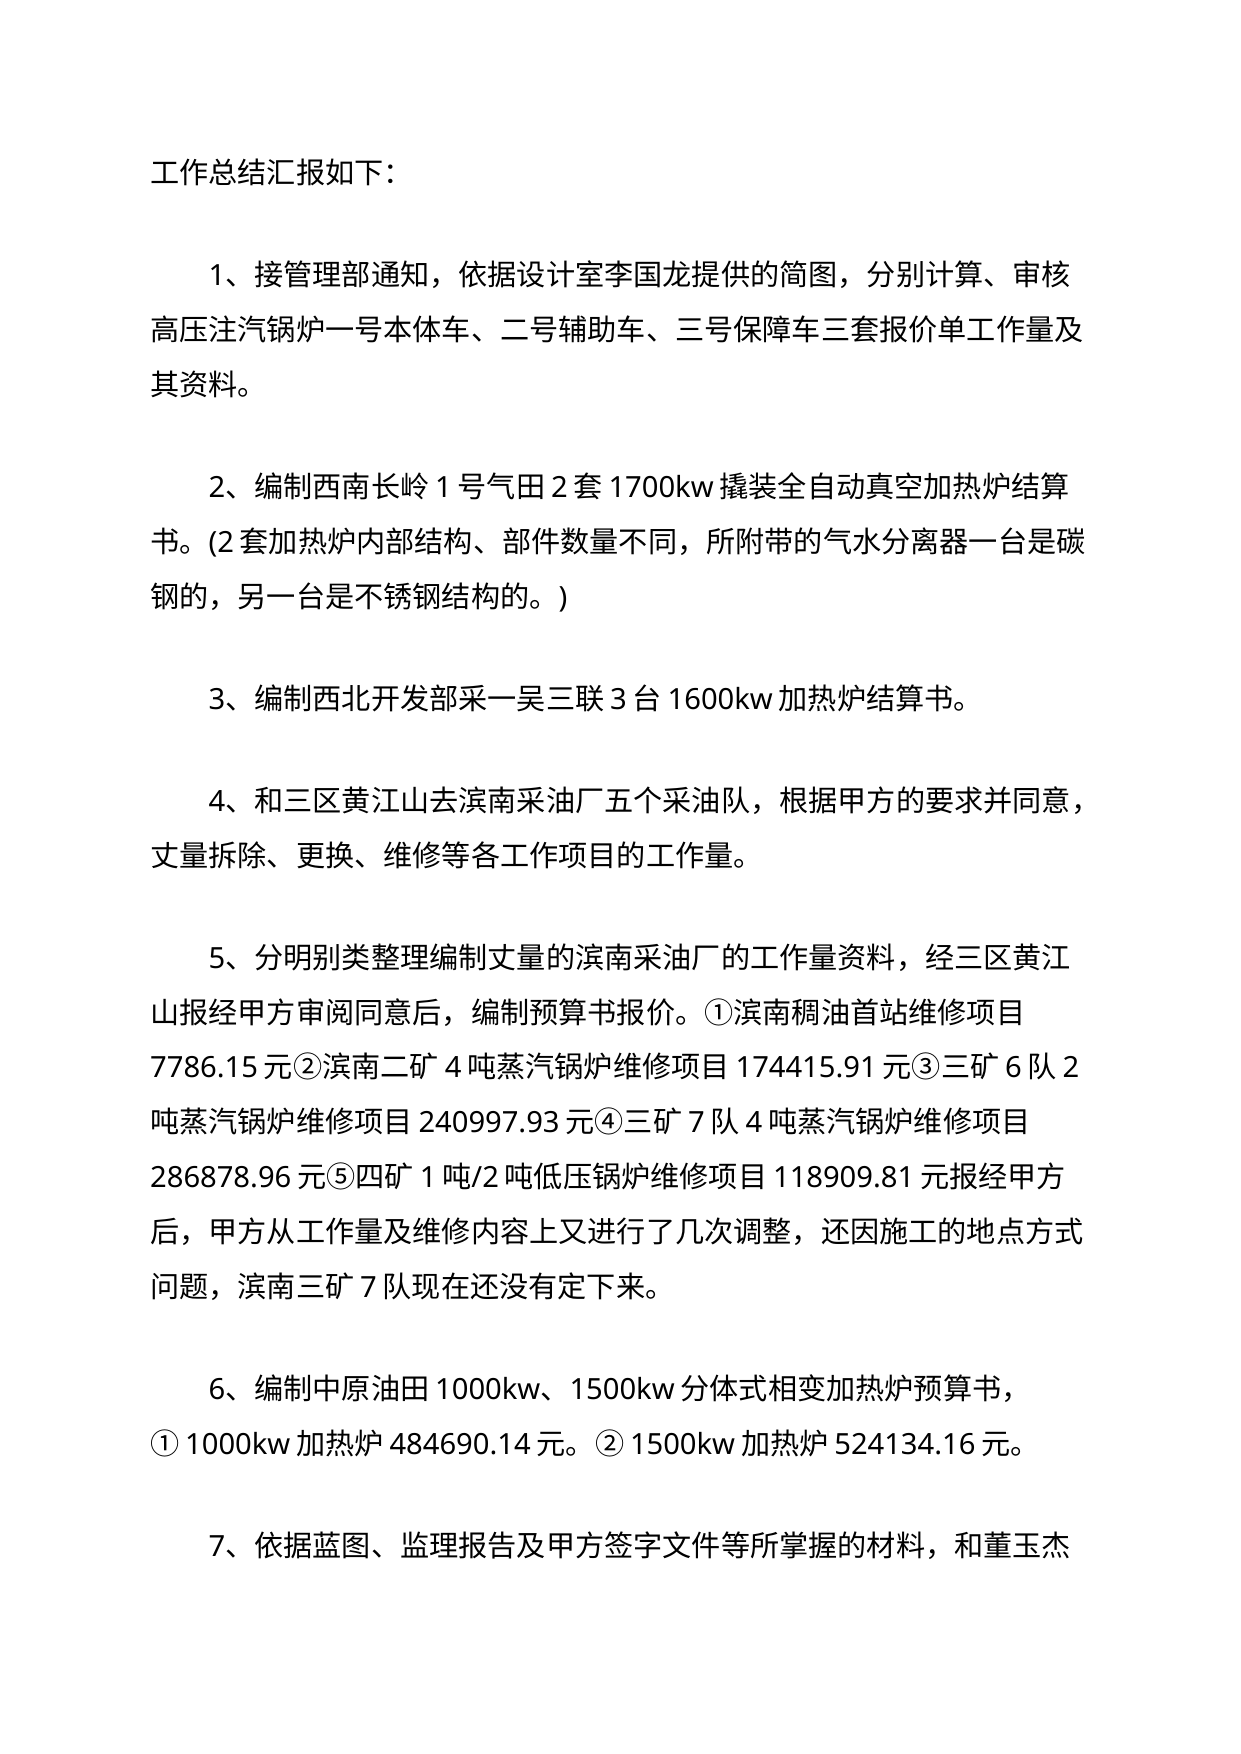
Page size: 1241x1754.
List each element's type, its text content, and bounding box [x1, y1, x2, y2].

text 4、和三区黄江山去滨南采油厂五个采油队，根据甲方的要求并同意，丈量拆除、更换、维修等各工作项目的工作量。 [150, 777, 1090, 875]
text 6、编制中原油田1000kw、1500kw分体式相变加热炉预算书，①1000kw加热炉484690.14元。②1500kw加热炉524134.16元。 [150, 1366, 1090, 1463]
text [150, 150, 1090, 192]
text 2、编制西南长岭1号气田2套1700kw撬装全自动真空加热炉结算书。(2套加热炉内部结构、部件数量不同，所附带的气水分离器一台是碳钢的，另一台是不锈钢结构的。) [150, 463, 1090, 616]
text 1、接管理部通知，依据设计室李国龙提供的简图，分别计算、审核高压注汽锅炉一号本体车、二号辅助车、三号保障车三套报价单工作量及其资料。 [150, 252, 1090, 404]
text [150, 1523, 1090, 1565]
text 3、编制西北开发部采一吴三联3台1600kw加热炉结算书。 [150, 675, 1090, 718]
text 5、分明别类整理编制丈量的滨南采油厂的工作量资料，经三区黄江山报经甲方审阅同意后，编制预算书报价。①滨南稠油首站维修项目7786.15元②滨南二矿4吨蒸汽锅炉维修项目174415.91元③三矿6队2吨蒸汽锅炉维修项目240997.93元④三矿7队4吨蒸汽锅炉维修项目286878.96元⑤四矿1吨/2吨低压锅炉维修项目118909.81元报经甲方后，甲方从工作量及维修内容上又进行了几次调整，还因施工的地点方式问题，滨南三矿7队现在还没有定下来。 [150, 934, 1090, 1306]
